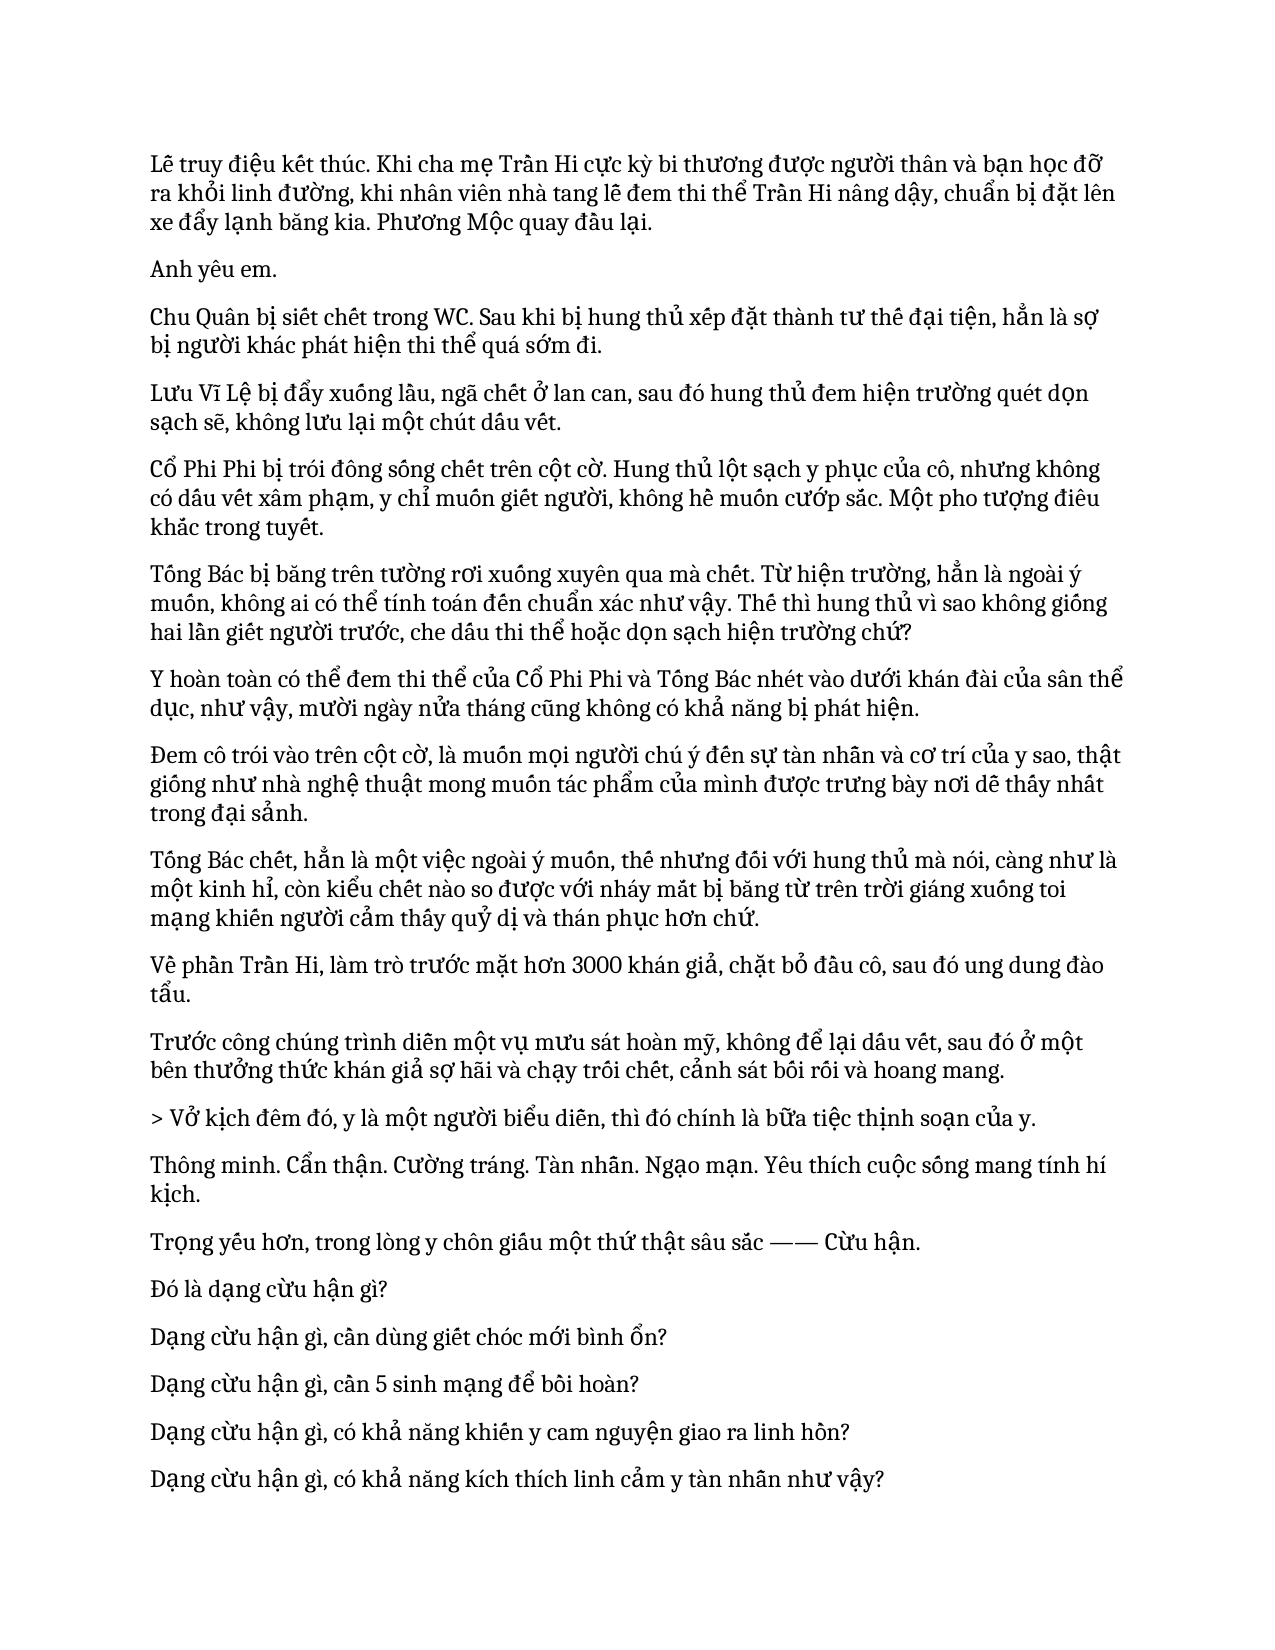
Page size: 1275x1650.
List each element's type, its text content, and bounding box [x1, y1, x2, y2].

text > Vở kịch đêm đó, y là một người biểu diễn, thì đó chính là bữa tiệc thịnh soạn của y. [150, 1104, 1125, 1132]
text Y hoàn toàn có thể đem thi thể của Cổ Phi Phi và Tống Bác nhét vào dưới khán đài của sân thể dục, như vậy, mười ngày nửa tháng cũng không có khả năng bị phát hiện. [150, 665, 1125, 722]
text Tống Bác chết, hẳn là một việc ngoài ý muốn, thế nhưng đối với hung thủ mà nói, càng như là một kinh hỉ, còn kiểu chết nào so được với nháy mắt bị băng từ trên trời giáng xuống toi mạng khiến người cảm thấy quỷ dị và thán phục hơn chứ. [150, 846, 1125, 932]
text Lễ truy điệu kết thúc. Khi cha mẹ Trần Hi cực kỳ bi thương được người thân và bạn học đỡ ra khỏi linh đường, khi nhân viên nhà tang lễ đem thi thể Trần Hi nâng dậy, chuẩn bị đặt lên xe đẩy lạnh băng kia. Phương Mộc quay đầu lại. [150, 150, 1125, 236]
text Trọng yếu hơn, trong lòng y chôn giấu một thứ thật sâu sắc —— Cừu hận. [150, 1227, 1125, 1256]
text Tống Bác bị băng trên tường rơi xuống xuyên qua mà chết. Từ hiện trường, hẳn là ngoài ý muốn, không ai có thể tính toán đến chuẩn xác như vậy. Thế thì hung thủ vì sao không giống hai lần giết người trước, che dấu thi thể hoặc dọn sạch hiện trường chứ? [150, 560, 1125, 646]
text Đó là dạng cừu hận gì? [150, 1275, 1125, 1304]
text Đem cô trói vào trên cột cờ, là muốn mọi người chú ý đến sự tàn nhẫn và cơ trí của y sao, thật giống như nhà nghệ thuật mong muốn tác phẩm của mình được trưng bày nơi dễ thấy nhất trong đại sảnh. [150, 741, 1125, 827]
text Thông minh. Cẩn thận. Cường tráng. Tàn nhẫn. Ngạo mạn. Yêu thích cuộc sống mang tính hí kịch. [150, 1151, 1125, 1209]
text Về phần Trần Hi, làm trò trước mặt hơn 3000 khán giả, chặt bỏ đầu cô, sau đó ung dung đào tẩu. [150, 951, 1125, 1009]
text Chu Quân bị siết chết trong WC. Sau khi bị hung thủ xếp đặt thành tư thế đại tiện, hẳn là sợ bị người khác phát hiện thi thể quá sớm đi. [150, 302, 1125, 360]
text Dạng cừu hận gì, có khả năng kích thích linh cảm y tàn nhẫn như vậy? [150, 1465, 1125, 1494]
text Dạng cừu hận gì, cần dùng giết chóc mới bình ổn? [150, 1322, 1125, 1351]
text Dạng cừu hận gì, cần 5 sinh mạng để bồi hoàn? [150, 1370, 1125, 1399]
text Anh yêu em. [150, 255, 1125, 284]
text Lưu Vĩ Lệ bị đẩy xuống lầu, ngã chết ở lan can, sau đó hung thủ đem hiện trường quét dọn sạch sẽ, không lưu lại một chút dấu vết. [150, 379, 1125, 436]
text Trước công chúng trình diễn một vụ mưu sát hoàn mỹ, không để lại dấu vết, sau đó ở một bên thưởng thức khán giả sợ hãi và chạy trối chết, cảnh sát bối rối và hoang mang. [150, 1027, 1125, 1085]
text Dạng cừu hận gì, có khả năng khiến y cam nguyện giao ra linh hồn? [150, 1417, 1125, 1446]
text Cổ Phi Phi bị trói đông sống chết trên cột cờ. Hung thủ lột sạch y phục của cô, nhưng không có dấu vết xâm phạm, y chỉ muốn giết người, không hề muốn cướp sắc. Một pho tượng điêu khắc trong tuyết. [150, 455, 1125, 541]
